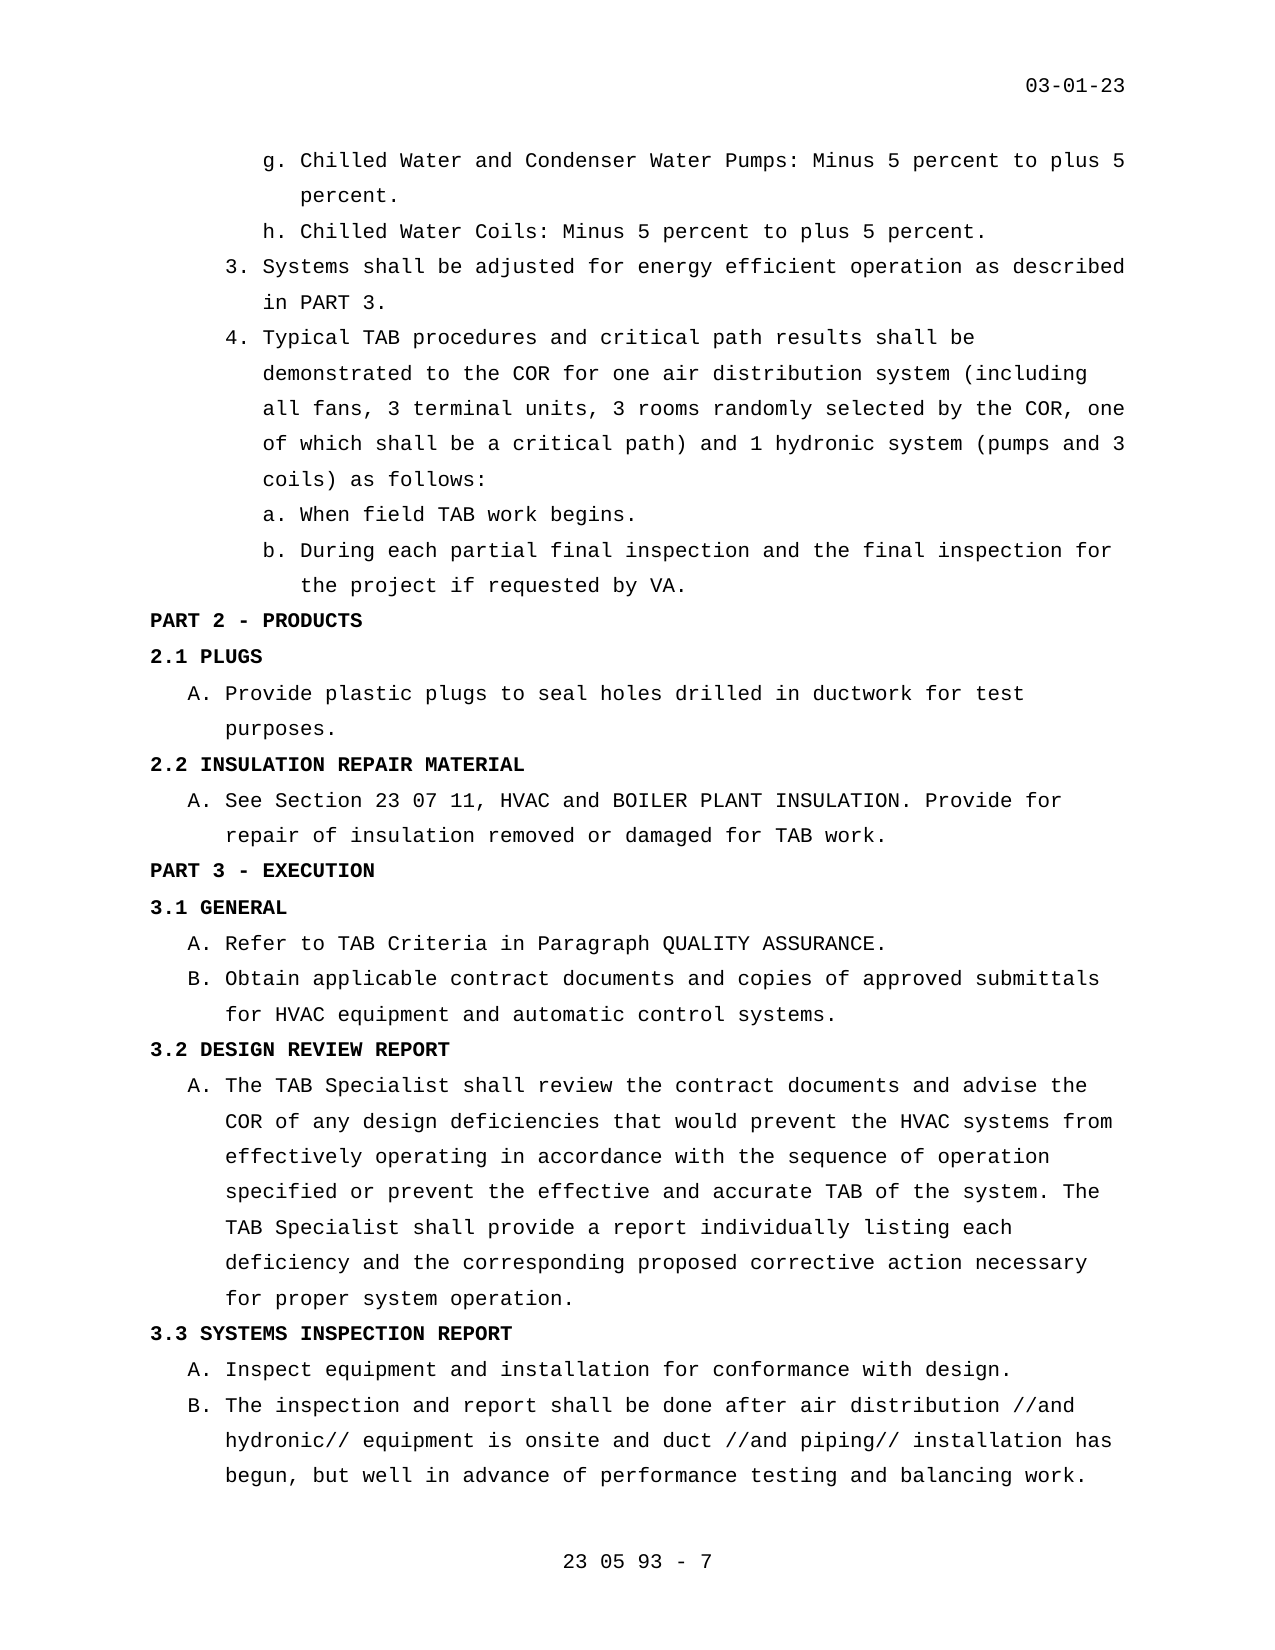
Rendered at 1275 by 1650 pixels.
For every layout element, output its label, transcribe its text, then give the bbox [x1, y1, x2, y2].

text A. Refer to TAB Criteria in Paragraph QUALITY ASSURANCE. [187, 933, 1125, 956]
text B. Obtain applicable contract documents and copies of approved submittals for HVAC equipment and automatic control systems. [187, 968, 1125, 1027]
text PART 3 - EXECUTION [150, 861, 1125, 884]
text b. During each partial final inspection and the final inspection for the project if requested by VA. [262, 539, 1125, 599]
text A. Provide plastic plugs to seal holes drilled in ductwork for test purposes. [187, 683, 1125, 742]
text 3.2 DESIGN REVIEW REPORT [150, 1039, 1125, 1063]
text A. See Section 23 07 11, HVAC and BOILER PLANT INSULATION. Provide for repair of insulation removed or damaged for TAB work. [187, 790, 1125, 849]
text PART 2 - PRODUCTS [150, 610, 1125, 634]
text A. The TAB Specialist shall review the contract documents and advise the COR of any design deficiencies that would prevent the HVAC systems from effectively operating in accordance with the sequence of operation specified or prevent the effective and accurate TAB of the system. The TAB Specialist shall provide a report individually listing each deficiency and the corresponding proposed corrective action necessary for proper system operation. [187, 1075, 1125, 1311]
text 2.2 INSULATION REPAIR MATERIAL [150, 753, 1125, 777]
text 2.1 PLUGS [150, 647, 1125, 670]
text 3. Systems shall be adjusted for energy efficient operation as described in PART 3. [225, 256, 1125, 315]
text A. Inspect equipment and installation for conformance with design. [187, 1359, 1125, 1383]
text 4. Typical TAB procedures and critical path results shall be demonstrated to the COR for one air distribution system (including all fans, 3 terminal units, 3 rooms randomly selected by the COR, one of which shall be a critical path) and 1 hydronic system (pumps and 3 coils) as follows: [225, 327, 1125, 492]
text 3.1 GENERAL [150, 897, 1125, 920]
text 3.3 SYSTEMS INSPECTION REPORT [150, 1323, 1125, 1347]
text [187, 1395, 1125, 1489]
text g. Chilled Water and Condenser Water Pumps: Minus 5 percent to plus 5 percent. [262, 150, 1125, 209]
text h. Chilled Water Coils: Minus 5 percent to plus 5 percent. [262, 221, 1125, 244]
text a. When field TAB work begins. [262, 504, 1125, 528]
